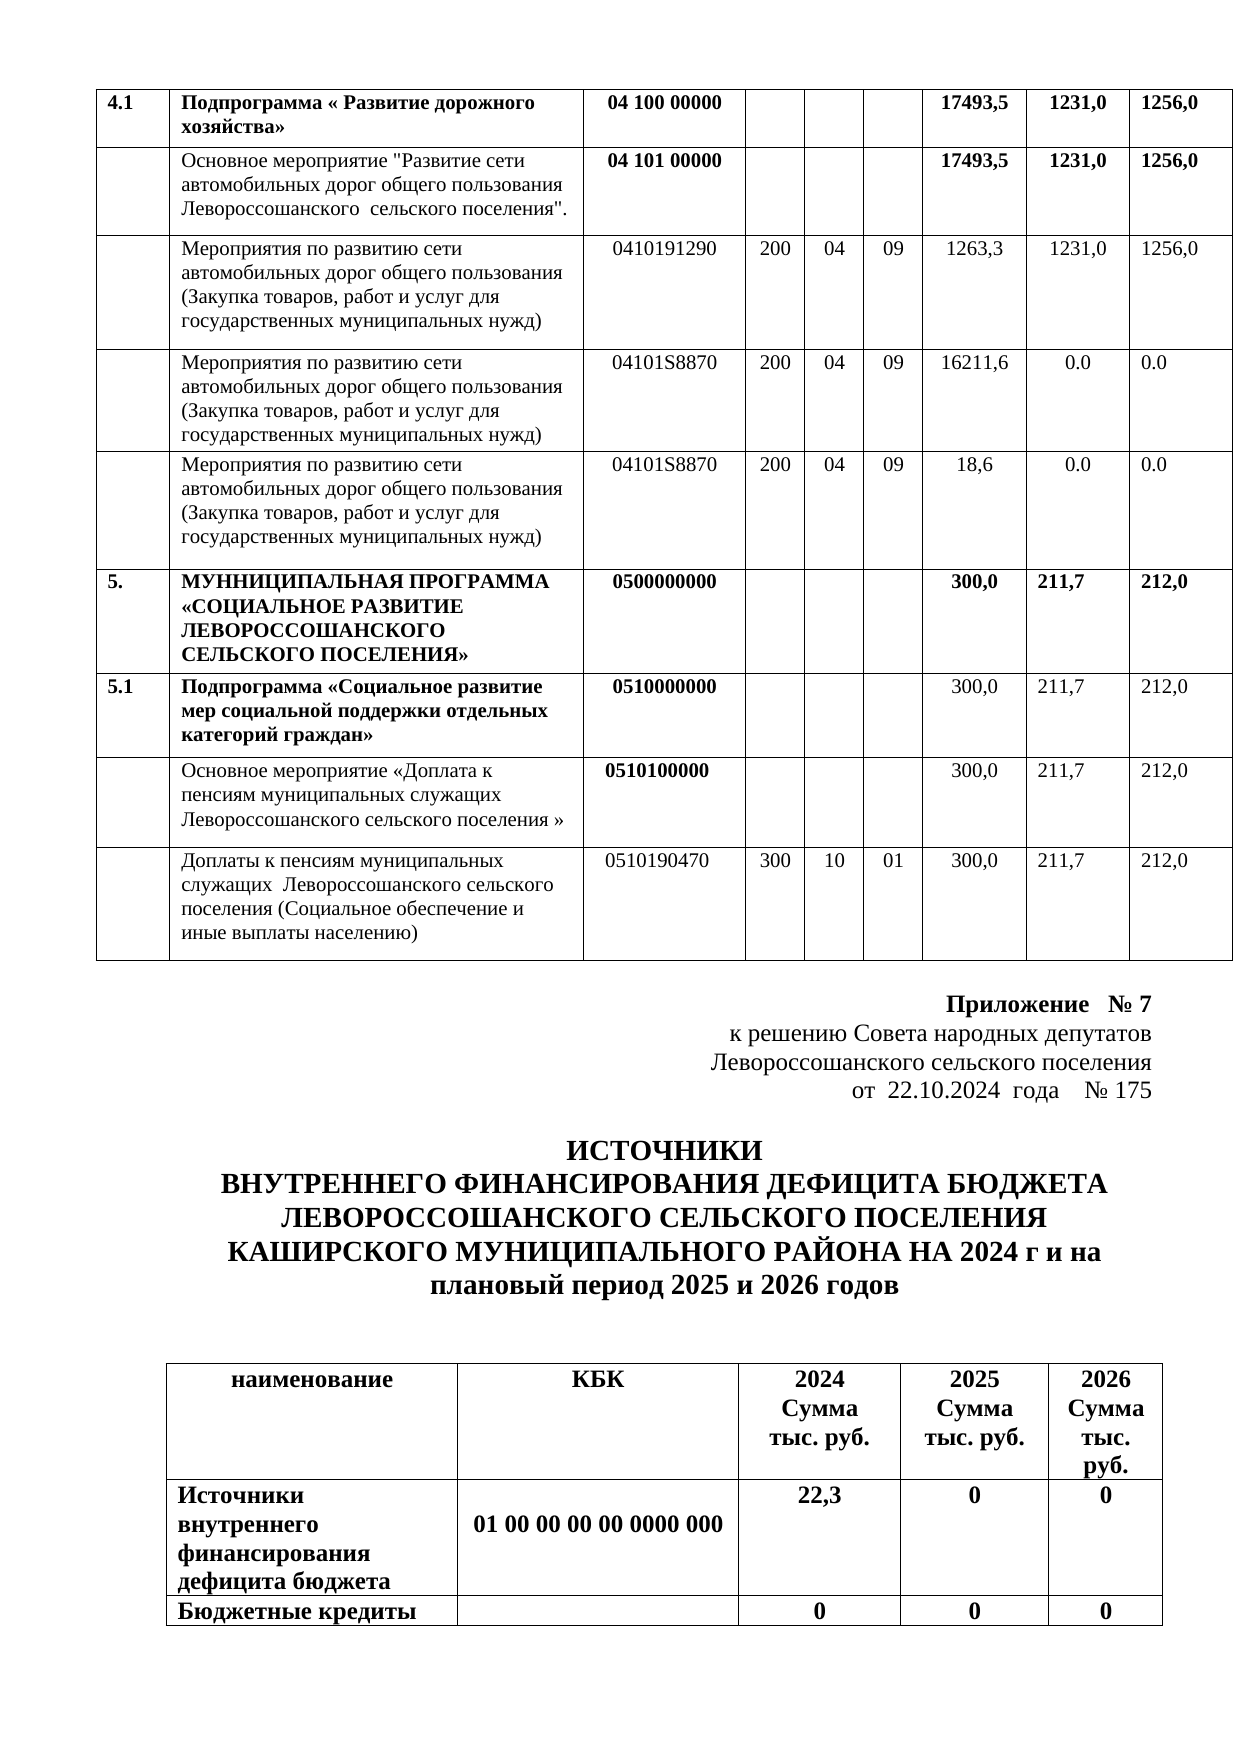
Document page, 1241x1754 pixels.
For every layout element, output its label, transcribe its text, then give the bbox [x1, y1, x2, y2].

table_cell 4.1 [97, 90, 169, 147]
text к решению Совета народных депутатов [177, 1018, 1152, 1047]
table_cell [864, 570, 922, 673]
table_cell 212,0 [1130, 570, 1232, 673]
table_cell 09 [864, 452, 922, 568]
table_header наименование [167, 1364, 457, 1479]
table_cell 211,7 [1027, 674, 1129, 757]
table_cell [746, 570, 804, 673]
table_cell 04 101 00000 [584, 148, 745, 235]
table_cell 04 [805, 350, 863, 451]
table_cell 300,0 [923, 758, 1026, 847]
table_cell Мероприятия по развитию сети автомобильных дорог общего пользования (Закупка товаров, работ и услуг для государственных муниципальных нужд) [170, 236, 583, 348]
table_cell [864, 148, 922, 235]
table_cell 0500000000 [584, 570, 745, 673]
table_cell 300,0 [923, 570, 1026, 673]
table_cell 1231,0 [1027, 236, 1129, 348]
table_cell [746, 148, 804, 235]
table_cell 300,0 [923, 674, 1026, 757]
table_header 2026 Сумма тыс. руб. [1049, 1364, 1162, 1479]
table_cell 0.0 [1130, 452, 1232, 568]
table_cell 200 [746, 236, 804, 348]
table_cell 211,7 [1027, 758, 1129, 847]
table_cell 0 [901, 1596, 1048, 1625]
table_cell 0510000000 [584, 674, 745, 757]
table_cell 1231,0 [1027, 90, 1129, 147]
table_cell 0410191290 [584, 236, 745, 348]
table_cell Подпрограмма « Развитие дорожного хозяйства» [170, 90, 583, 147]
table_cell 09 [864, 236, 922, 348]
table_cell Подпрограмма «Социальное развитие мер социальной поддержки отдельных категорий граждан» [170, 674, 583, 757]
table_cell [458, 1596, 738, 1625]
table_cell Источники внутреннего финансирования дефицита бюджета [167, 1480, 457, 1595]
table_cell [805, 90, 863, 147]
table_cell 0.0 [1130, 350, 1232, 451]
table_cell [746, 674, 804, 757]
table_cell 1256,0 [1130, 236, 1232, 348]
table_cell 212,0 [1130, 758, 1232, 847]
table_header 2025 Сумма тыс. руб. [901, 1364, 1048, 1479]
table_cell 211,7 [1027, 848, 1129, 959]
table_cell 04 [805, 452, 863, 568]
table_cell 22,3 [739, 1480, 900, 1595]
table_header 2024 Сумма тыс. руб. [739, 1364, 900, 1479]
table_cell 17493,5 [923, 148, 1026, 235]
table_cell 300 [746, 848, 804, 959]
table_cell [97, 236, 169, 348]
table_cell 212,0 [1130, 674, 1232, 757]
table_cell 09 [864, 350, 922, 451]
table_cell 5.1 [97, 674, 169, 757]
table_cell 200 [746, 350, 804, 451]
table_cell Мероприятия по развитию сети автомобильных дорог общего пользования (Закупка товаров, работ и услуг для государственных муниципальных нужд) [170, 452, 583, 568]
table_cell 0.0 [1027, 350, 1129, 451]
table_cell 1231,0 [1027, 148, 1129, 235]
table_cell [864, 758, 922, 847]
table_cell 0 [1049, 1596, 1162, 1625]
table_cell 0510100000 [584, 758, 745, 847]
table_cell 1256,0 [1130, 148, 1232, 235]
text ЛЕВОРОССОШАНСКОГО СЕЛЬСКОГО ПОСЕЛЕНИЯ КАШИРСКОГО МУНИЦИПАЛЬНОГО РАЙОНА НА 2024 г и на плановый период 2025 и 2026 годов [177, 1200, 1152, 1301]
table_cell 211,7 [1027, 570, 1129, 673]
table_cell 0510190470 [584, 848, 745, 959]
table_cell 300,0 [923, 848, 1026, 959]
table_cell 0 [901, 1480, 1048, 1595]
table_cell [746, 90, 804, 147]
table_cell Основное мероприятие «Доплата к пенсиям муниципальных служащих Левороссошанского сельского поселения » [170, 758, 583, 847]
table_cell 5. [97, 570, 169, 673]
table_cell 01 00 00 00 00 0000 000 [458, 1480, 738, 1595]
text от 22.10.2024 года № 175 [177, 1076, 1152, 1104]
table_cell Мероприятия по развитию сети автомобильных дорог общего пользования (Закупка товаров, работ и услуг для государственных муниципальных нужд) [170, 350, 583, 451]
table_cell [97, 758, 169, 847]
table_cell [746, 758, 804, 847]
table_cell 04 [805, 236, 863, 348]
table_cell [805, 570, 863, 673]
table_cell 0 [1049, 1480, 1162, 1595]
table_cell 17493,5 [923, 90, 1026, 147]
table_cell МУННИЦИПАЛЬНАЯ ПРОГРАММА «СОЦИАЛЬНОЕ РАЗВИТИЕ ЛЕВОРОССОШАНСКОГО СЕЛЬСКОГО ПОСЕЛЕНИЯ» [170, 570, 583, 673]
table_cell [805, 148, 863, 235]
table_cell [864, 674, 922, 757]
table_cell [805, 674, 863, 757]
text Приложение № 7 [177, 989, 1152, 1018]
table_cell 0.0 [1027, 452, 1129, 568]
table_cell 16211,6 [923, 350, 1026, 451]
table_cell 18,6 [923, 452, 1026, 568]
table_cell 0 [739, 1596, 900, 1625]
table_cell 212,0 [1130, 848, 1232, 959]
table_cell [97, 350, 169, 451]
table_cell 01 [864, 848, 922, 959]
table_cell 1256,0 [1130, 90, 1232, 147]
table_cell Основное мероприятие "Развитие сети автомобильных дорог общего пользования Левороссошанского сельского поселения". [170, 148, 583, 235]
table_cell 04 100 00000 [584, 90, 745, 147]
table_cell 1263,3 [923, 236, 1026, 348]
table_cell Доплаты к пенсиям муниципальных служащих Левороссошанского сельского поселения (Социальное обеспечение и иные выплаты населению) [170, 848, 583, 959]
table_cell 200 [746, 452, 804, 568]
table_cell [864, 90, 922, 147]
table_cell 04101S8870 [584, 350, 745, 451]
table_header КБК [458, 1364, 738, 1479]
table_cell [97, 452, 169, 568]
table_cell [167, 1596, 457, 1625]
table_cell [805, 758, 863, 847]
table_cell 04101S8870 [584, 452, 745, 568]
text Левороссошанского сельского поселения [177, 1047, 1152, 1076]
table_cell 10 [805, 848, 863, 959]
table_cell [97, 148, 169, 235]
table_cell [97, 848, 169, 959]
text ИСТОЧНИКИ [177, 1133, 1152, 1167]
text ВНУТРЕННЕГО ФИНАНСИРОВАНИЯ ДЕФИЦИТА БЮДЖЕТА [177, 1167, 1152, 1200]
